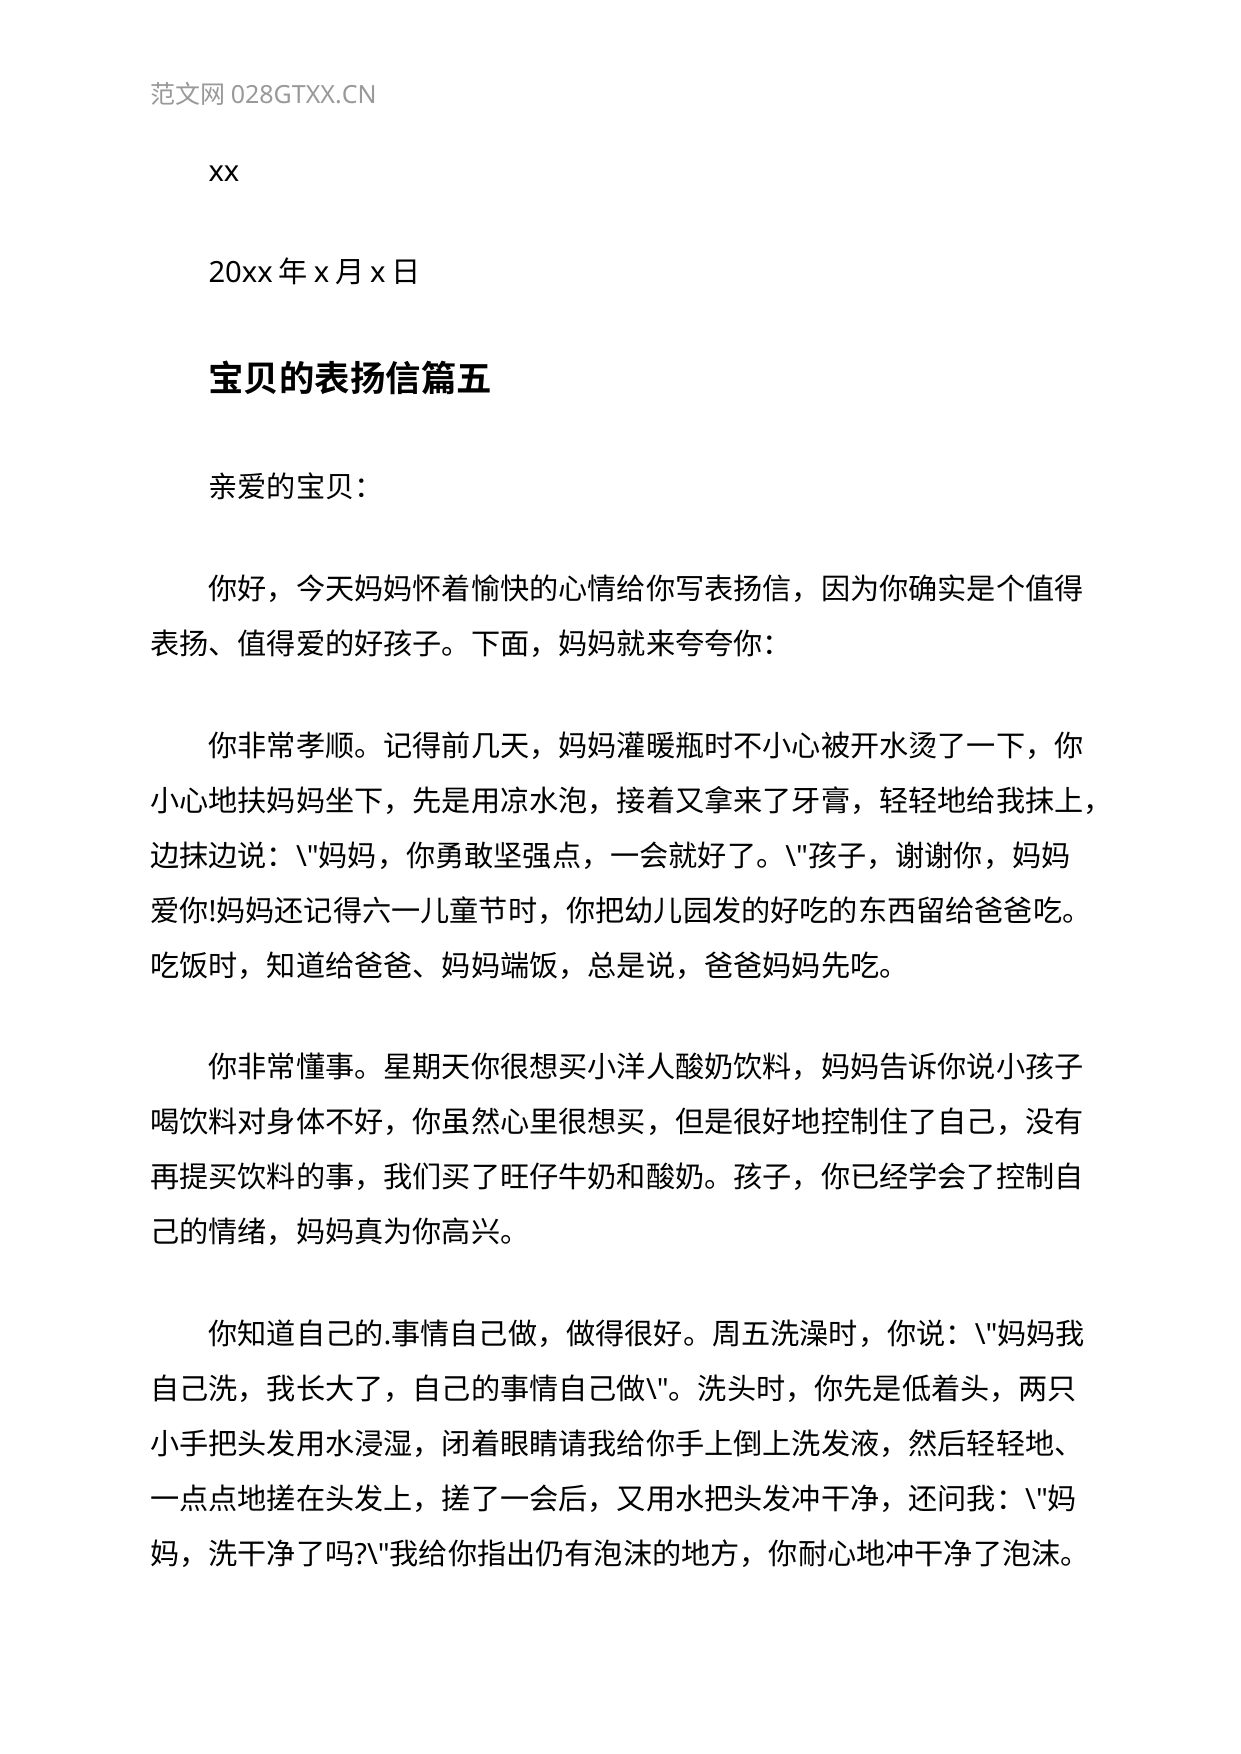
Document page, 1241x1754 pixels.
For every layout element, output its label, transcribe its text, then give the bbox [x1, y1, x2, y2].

text 20xx年x月x日 [150, 248, 1090, 291]
text 宝贝的表扬信篇五 [150, 350, 1090, 402]
text 你好，今天妈妈怀着愉快的心情给你写表扬信，因为你确实是个值得表扬、值得爱的好孩子。下面，妈妈就来夸夸你： [150, 566, 1090, 663]
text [150, 1310, 1090, 1573]
text xx [150, 150, 1090, 190]
text 亲爱的宝贝： [150, 464, 1090, 506]
text 你非常懂事。星期天你很想买小洋人酸奶饮料，妈妈告诉你说小孩子喝饮料对身体不好，你虽然心里很想买，但是很好地控制住了自己，没有再提买饮料的事，我们买了旺仔牛奶和酸奶。孩子，你已经学会了控制自己的情绪，妈妈真为你高兴。 [150, 1044, 1090, 1251]
text 你非常孝顺。记得前几天，妈妈灌暖瓶时不小心被开水烫了一下，你小心地扶妈妈坐下，先是用凉水泡，接着又拿来了牙膏，轻轻地给我抹上，边抹边说：\"妈妈，你勇敢坚强点，一会就好了。\"孩子，谢谢你，妈妈爱你!妈妈还记得六一儿童节时，你把幼儿园发的好吃的东西留给爸爸吃。吃饭时，知道给爸爸、妈妈端饭，总是说，爸爸妈妈先吃。 [150, 722, 1090, 984]
